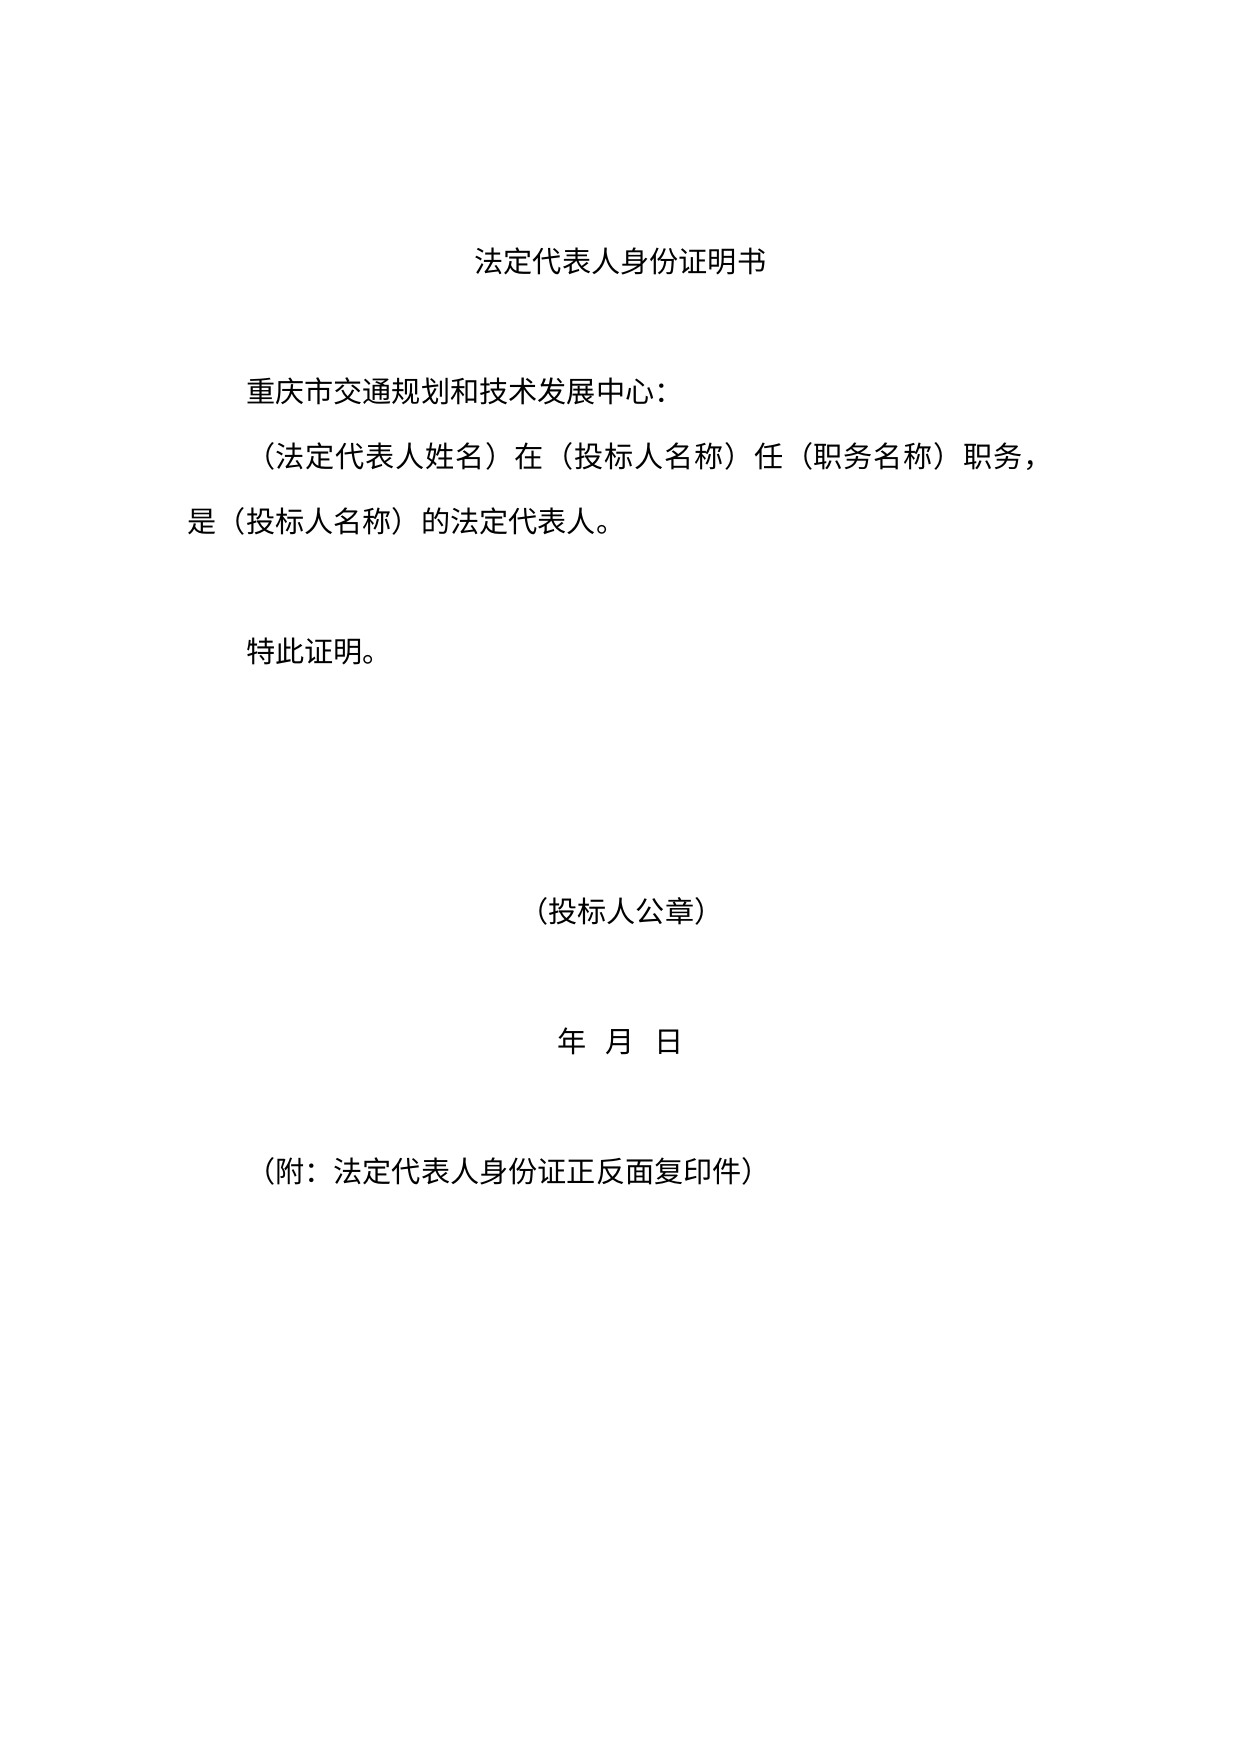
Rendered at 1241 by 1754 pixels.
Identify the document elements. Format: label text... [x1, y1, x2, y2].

text 法定代表人身份证明书 [187, 227, 1053, 292]
text 年 月 日 [187, 1007, 1053, 1072]
text （法定代表人姓名）在（投标人名称）任（职务名称）职务，是（投标人名称）的法定代表人。 [187, 422, 1053, 552]
text 重庆市交通规划和技术发展中心： [187, 357, 1053, 422]
text （附：法定代表人身份证正反面复印件） [187, 1137, 1053, 1202]
text 特此证明。 [187, 617, 1053, 682]
text （投标人公章） [187, 877, 1053, 942]
